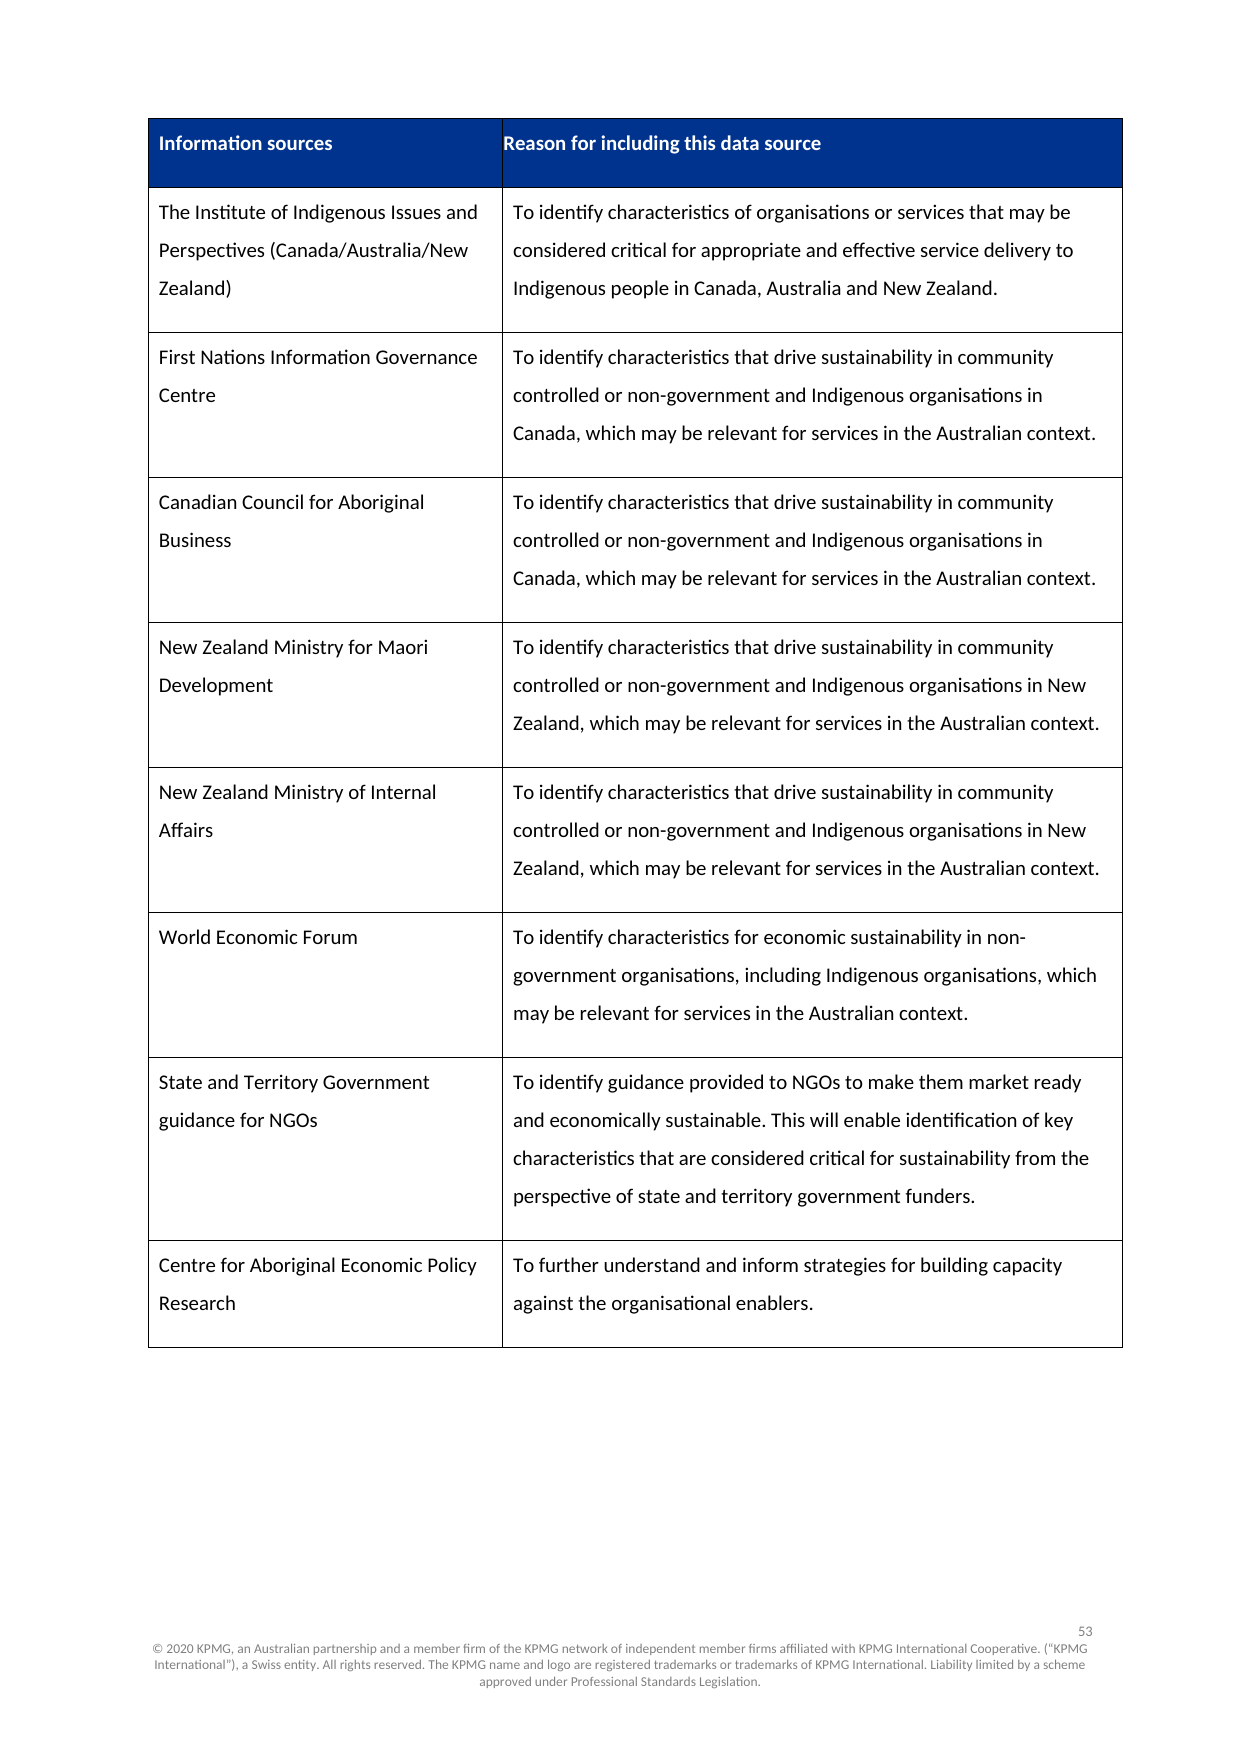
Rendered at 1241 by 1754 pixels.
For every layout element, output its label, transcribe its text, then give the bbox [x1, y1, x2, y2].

table_cell World Economic Forum [149, 913, 502, 1057]
table_cell State and Territory Government guidance for NGOs [149, 1058, 502, 1240]
table_cell To identify characteristics that drive sustainability in community controlled or non-government and Indigenous organisations in Canada, which may be relevant for services in the Australian context. [503, 333, 1122, 477]
table_cell New Zealand Ministry for Maori Development [149, 623, 502, 767]
table_cell To identify characteristics of organisations or services that may be considered critical for appropriate and effective service delivery to Indigenous people in Canada, Australia and New Zealand. [503, 188, 1122, 332]
table_cell To identify characteristics that drive sustainability in community controlled or non-government and Indigenous organisations in Canada, which may be relevant for services in the Australian context. [503, 478, 1122, 622]
table_header Information sources [149, 119, 502, 187]
table_cell To identify characteristics for economic sustainability in non-government organisations, including Indigenous organisations, which may be relevant for services in the Australian context. [503, 913, 1122, 1057]
table_cell New Zealand Ministry of Internal Affairs [149, 768, 502, 912]
table_cell To identify characteristics that drive sustainability in community controlled or non-government and Indigenous organisations in New Zealand, which may be relevant for services in the Australian context. [503, 768, 1122, 912]
table_header Reason for including this data source [503, 119, 1122, 187]
table_cell Canadian Council for Aboriginal Business [149, 478, 502, 622]
table_cell First Nations Information Governance Centre [149, 333, 502, 477]
table_cell Centre for Aboriginal Economic Policy Research [149, 1241, 502, 1347]
table_cell To further understand and inform strategies for building capacity against the organisational enablers. [503, 1241, 1122, 1347]
table_cell To identify guidance provided to NGOs to make them market ready and economically sustainable. This will enable identification of key characteristics that are considered critical for sustainability from the perspective of state and territory government funders. [503, 1058, 1122, 1240]
table_cell The Institute of Indigenous Issues and Perspectives (Canada/Australia/New Zealand) [149, 188, 502, 332]
table_cell To identify characteristics that drive sustainability in community controlled or non-government and Indigenous organisations in New Zealand, which may be relevant for services in the Australian context. [503, 623, 1122, 767]
